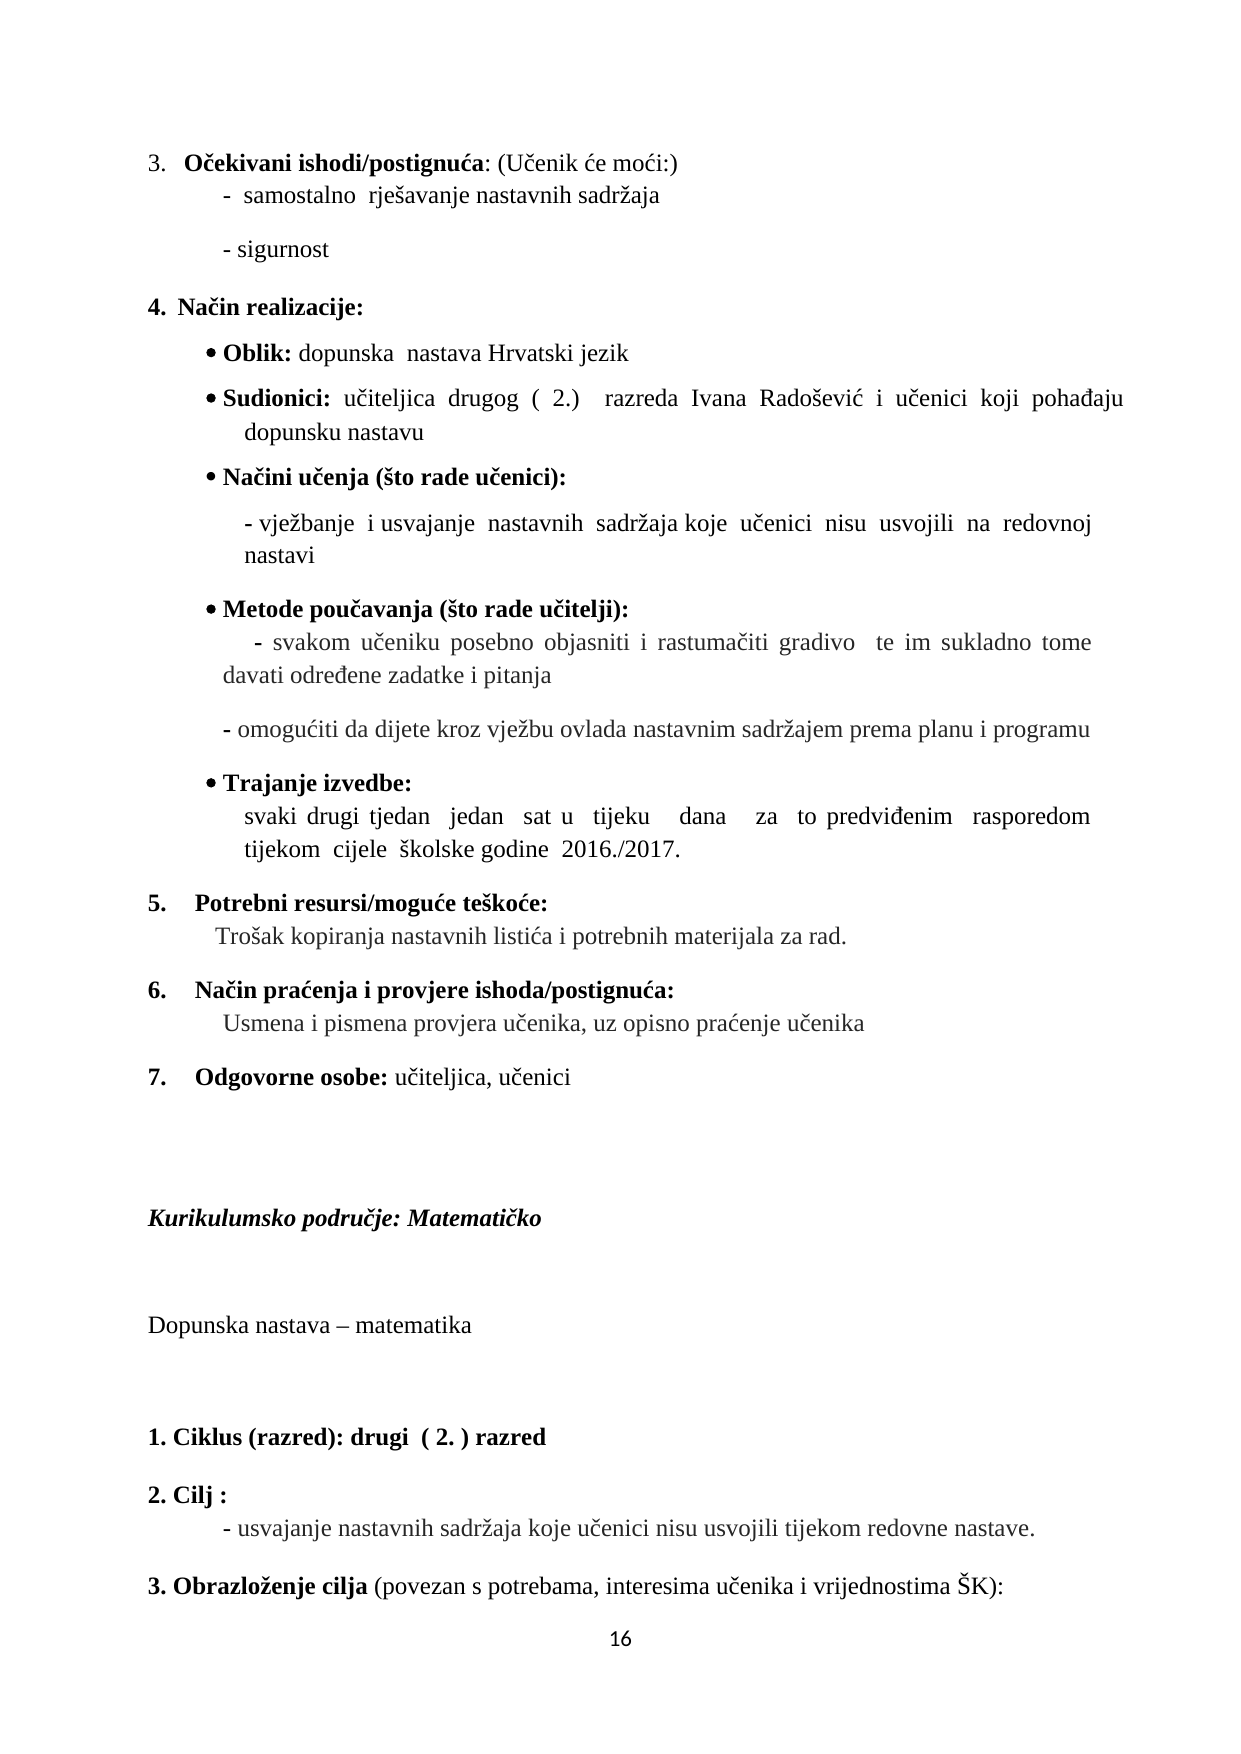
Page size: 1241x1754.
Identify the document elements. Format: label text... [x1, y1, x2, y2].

list Očekivani ishodi/postignuća: (Učenik će moći:) [148, 148, 1093, 176]
text Kurikulumsko područje: Matematičko [148, 1203, 1093, 1231]
list - usvajanje nastavnih sadržaja koje učenici nisu usvojili tijekom redovne nastave. [223, 1513, 1093, 1542]
list Odgovorne osobe: učiteljica, učenici [148, 1062, 1093, 1091]
text Dopunska nastava – matematika [148, 1310, 1093, 1339]
text 2. Cilj : [148, 1480, 1093, 1509]
list Način praćenja i provjere ishoda/postignuća: [148, 975, 1093, 1004]
text 3. Obrazloženje cilja (povezan s potrebama, interesima učenika i vrijednostima ŠK): [148, 1571, 1093, 1600]
text - vježbanje i usvajanje nastavnih sadržaja koje učenici nisu usvojili na redovnoj nastavi [244, 508, 1093, 569]
list Način realizacije: [148, 292, 1093, 321]
list Metode poučavanja (što rade učitelji): [207, 594, 1093, 623]
text Usmena i pismena provjera učenika, uz opisno praćenje učenika [148, 1008, 1093, 1037]
text 1. Ciklus (razred): drugi ( 2. ) razred [148, 1422, 1093, 1451]
text - svakom učeniku posebno objasniti i rastumačiti gradivo te im sukladno tome davati određene zadatke i pitanja [223, 627, 1093, 689]
list Načini učenja (što rade učenici): [207, 462, 1093, 491]
text svaki drugi tjedan jedan sat u tijeku dana za to predviđenim rasporedom tijekom cijele školske godine 2016./2017. [244, 801, 1093, 863]
list Oblik: dopunska nastava Hrvatski jezik [207, 338, 1093, 367]
text - samostalno rješavanje nastavnih sadržaja [223, 181, 1093, 209]
list Trajanje izvedbe: [207, 768, 1093, 797]
list Potrebni resursi/moguće teškoće: [148, 888, 1093, 917]
text - omogućiti da dijete kroz vježbu ovlada nastavnim sadržajem prema planu i programu [223, 714, 1093, 743]
text Trošak kopiranja nastavnih listića i potrebnih materijala za rad. [215, 921, 1093, 950]
text - sigurnost [223, 234, 1093, 263]
list Sudionici: učiteljica drugog ( 2.) razreda Ivana Radošević i učenici koji pohađaju dopunsku nastavu [207, 383, 1124, 445]
